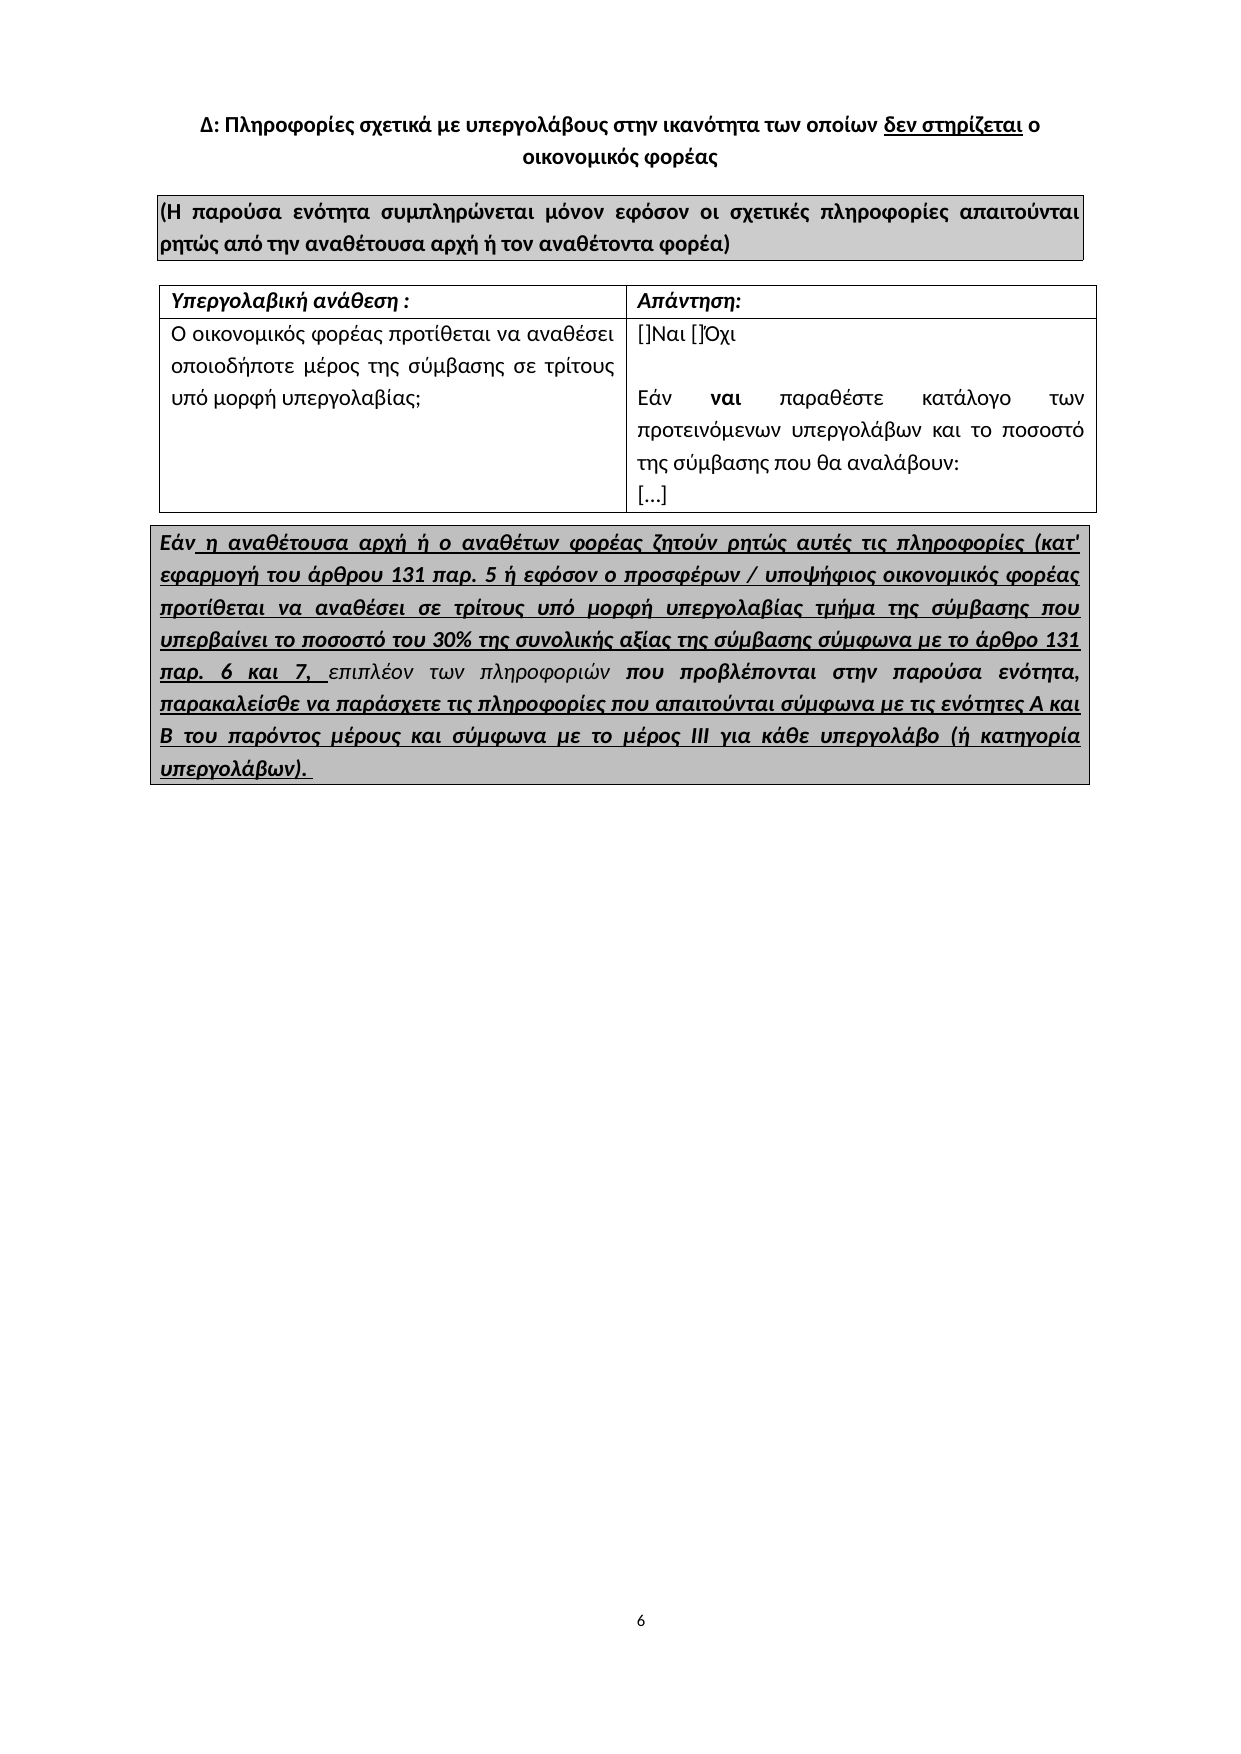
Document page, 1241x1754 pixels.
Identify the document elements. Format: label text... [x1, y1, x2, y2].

text (Η παρούσα ενότητα συμπληρώνεται μόνον εφόσον οι σχετικές πληροφορίες απαιτούνται ρητώς από την αναθέτουσα αρχή ή τον αναθέτοντα φορέα) [158, 196, 1083, 260]
table_header Υπεργολαβική ανάθεση : [160, 286, 626, 318]
table_cell Ο οικονομικός φορέας προτίθεται να αναθέσει οποιοδήποτε μέρος της σύμβασης σε τρίτους υπό μορφή υπεργολαβίας; [160, 319, 626, 512]
table_header Απάντηση: [627, 286, 1096, 318]
text Δ: Πληροφορίες σχετικά με υπεργολάβους στην ικανότητα των οποίων δεν στηρίζεται ο οικονομικός φορέας [159, 110, 1081, 170]
title Εάν η αναθέτουσα αρχή ή ο αναθέτων φορέας ζητούν ρητώς αυτές τις πληροφορίες (κατ' εφαρμογή του άρθρου 131 παρ. 5 ή εφόσον ο προσφέρων / υποψήφιος οικονομικός φορέας προτίθεται να αναθέσει σε τρίτους υπό μορφή υπεργολαβίας τμήμα της σύμβασης που υπερβαίνει το ποσοστό του 30% της συνολικής αξίας της σύμβασης σύμφωνα με το άρθρο 131 παρ. 6 και 7, επιπλέον των πληροφοριών που προβλέπονται στην παρούσα ενότητα, παρακαλείσθε να παράσχετε τις πληροφορίες που απαιτούνται σύμφωνα με τις ενότητες Α και Β του παρόντος μέρους και σύμφωνα με το μέρος ΙΙΙ για κάθε υπεργολάβο (ή κατηγορία υπεργολάβων). [151, 526, 1089, 784]
table_cell []Ναι []Όχι Εάν ναι παραθέστε κατάλογο των προτεινόμενων υπεργολάβων και το ποσοστό της σύμβασης που θα αναλάβουν: […] [627, 319, 1096, 512]
